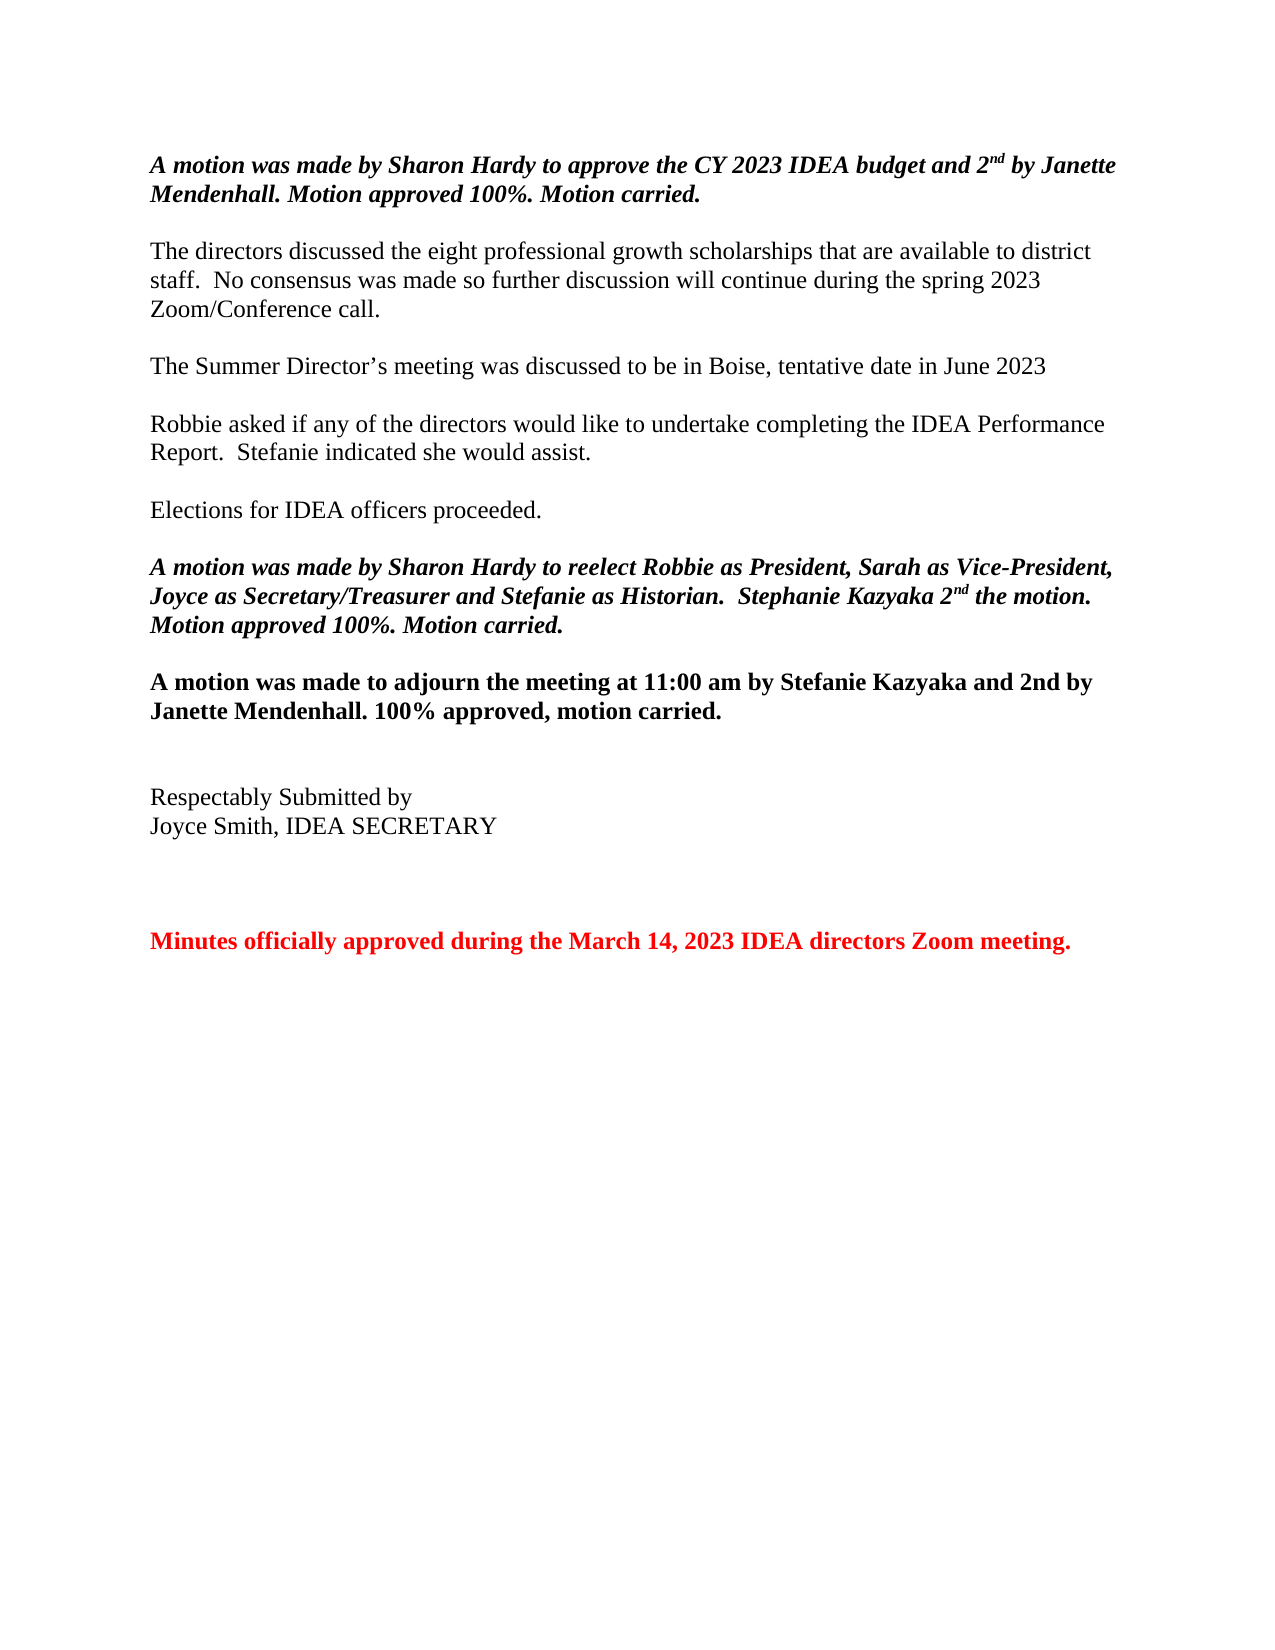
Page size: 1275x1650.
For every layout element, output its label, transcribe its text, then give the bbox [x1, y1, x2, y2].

text The Summer Director’s meeting was discussed to be in Boise, tentative date in June 2023 [150, 351, 1125, 380]
text Joyce Smith, IDEA SECRETARY [150, 811, 1125, 840]
text The directors discussed the eight professional growth scholarships that are available to district staff. No consensus was made so further discussion will continue during the spring 2023 Zoom/Conference call. [150, 236, 1125, 322]
text Elections for IDEA officers proceeded. [150, 495, 1125, 524]
text A motion was made by Sharon Hardy to approve the CY 2023 IDEA budget and 2nd by Janette Mendenhall. Motion approved 100%. Motion carried. [150, 150, 1125, 207]
text A motion was made to adjourn the meeting at 11:00 am by Stefanie Kazyaka and 2nd by Janette Mendenhall. 100% approved, motion carried. [150, 667, 1125, 725]
text Robbie asked if any of the directors would like to undertake completing the IDEA Performance Report. Stefanie indicated she would assist. [150, 409, 1125, 466]
text Minutes officially approved during the March 14, 2023 IDEA directors Zoom meeting. [150, 926, 1125, 955]
text Respectably Submitted by [150, 782, 1125, 811]
text A motion was made by Sharon Hardy to reelect Robbie as President, Sarah as Vice-President, Joyce as Secretary/Treasurer and Stefanie as Historian. Stephanie Kazyaka 2nd the motion. Motion approved 100%. Motion carried. [150, 552, 1125, 639]
